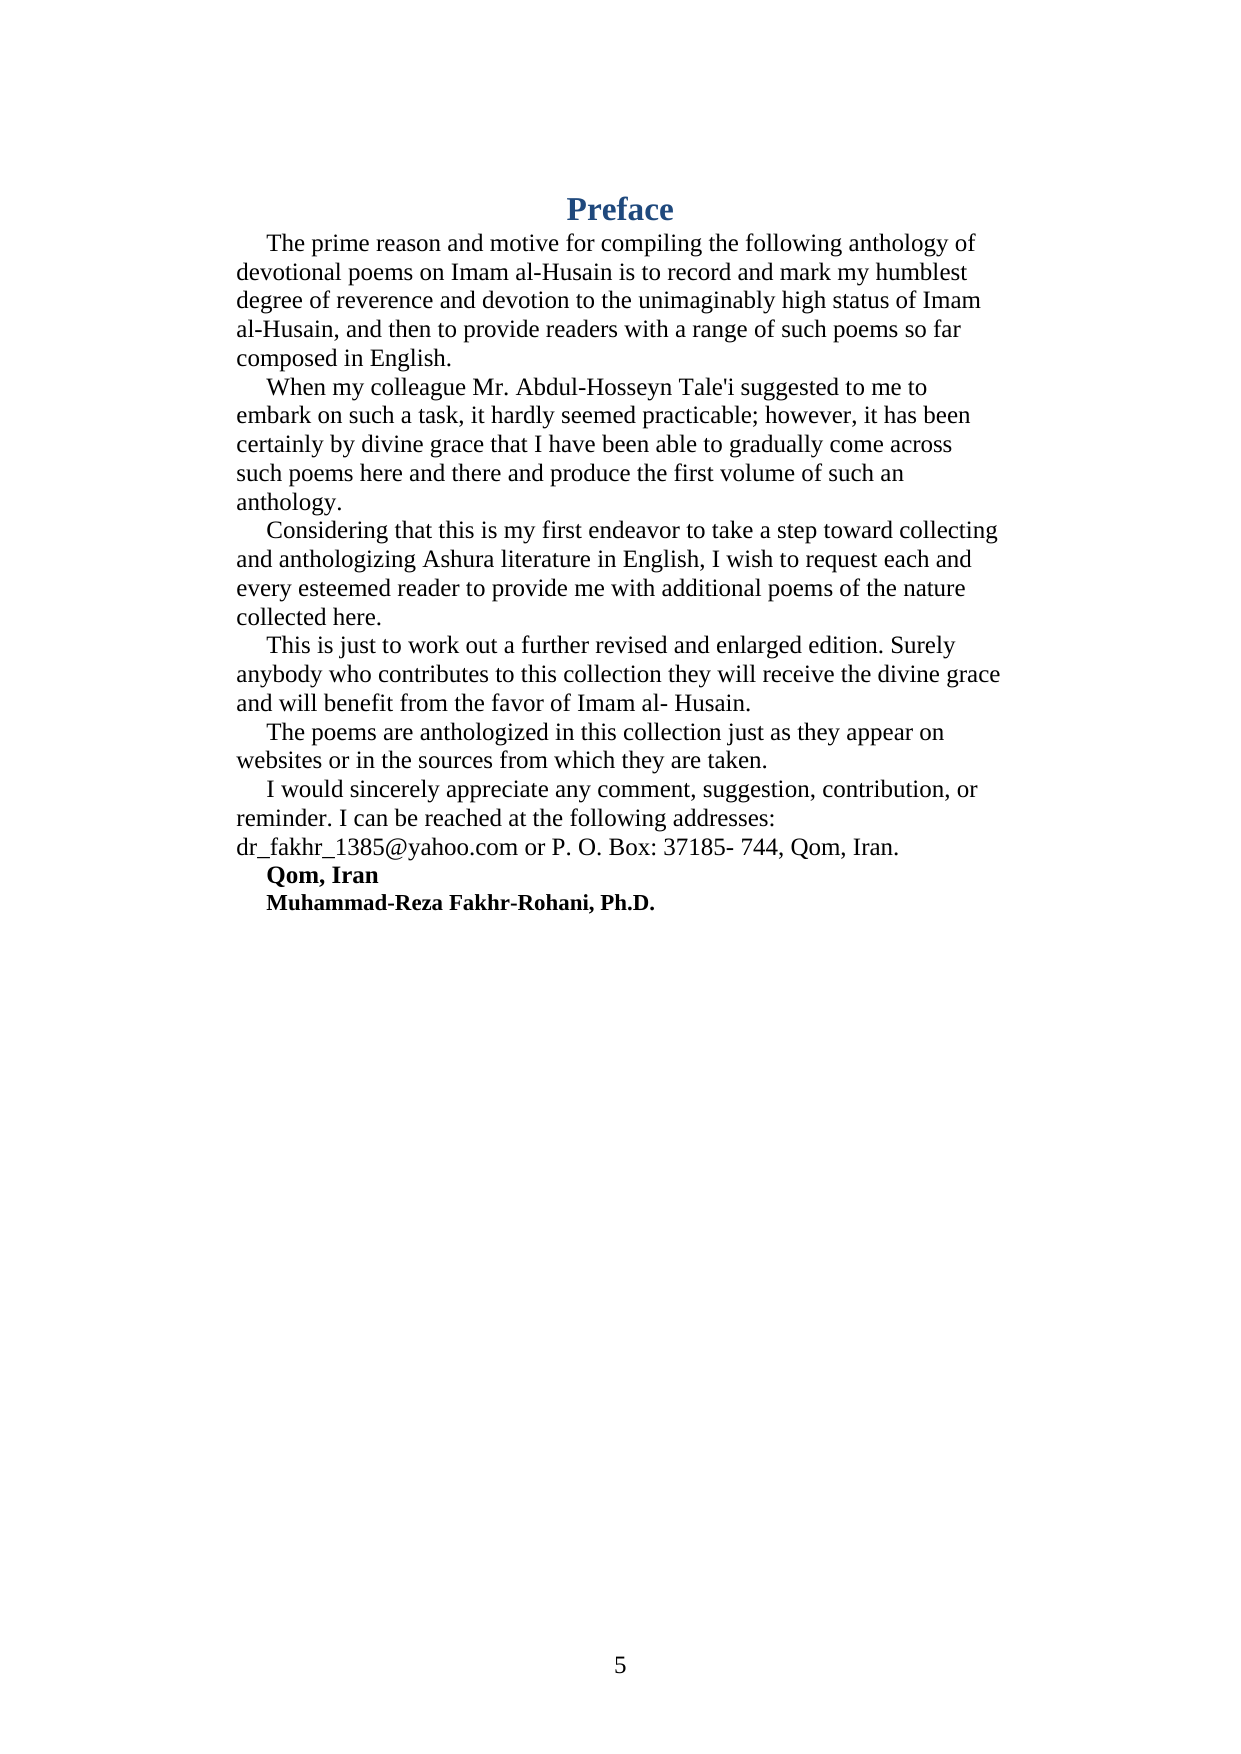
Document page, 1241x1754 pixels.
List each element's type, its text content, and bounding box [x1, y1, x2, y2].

text Qom, Iran [236, 861, 1004, 889]
text Considering that this is my first endeavor to take a step toward collecting and anthologizing Ashura literature in English, I wish to request each and every esteemed reader to provide me with additional poems of the nature collected here. [236, 516, 1004, 631]
subtitle Preface [236, 190, 1004, 228]
text The poems are anthologized in this collection just as they appear on websites or in the sources from which they are taken. [236, 717, 1004, 774]
text Muhammad-Reza Fakhr-Rohani, Ph.D. [236, 889, 1004, 916]
text I would sincerely appreciate any comment, suggestion, contribution, or reminder. I can be reached at the following addresses: dr_fakhr_1385@yahoo.com or P. O. Box: 37185- 744, Qom, Iran. [236, 774, 1004, 861]
text This is just to work out a further revised and enlarged edition. Surely anybody who contributes to this collection they will receive the divine grace and will benefit from the favor of Imam al- Husain. [236, 631, 1004, 717]
text When my colleague Mr. Abdul-Hosseyn Tale'i suggested to me to embark on such a task, it hardly seemed practicable; however, it has been certainly by divine grace that I have been able to gradually come across such poems here and there and produce the first volume of such an anthology. [236, 372, 1004, 516]
text The prime reason and motive for compiling the following anthology of devotional poems on Imam al-Husain is to record and mark my humblest degree of reverence and devotion to the unimaginably high status of Imam al-Husain, and then to provide readers with a range of such poems so far composed in English. [236, 228, 1004, 372]
